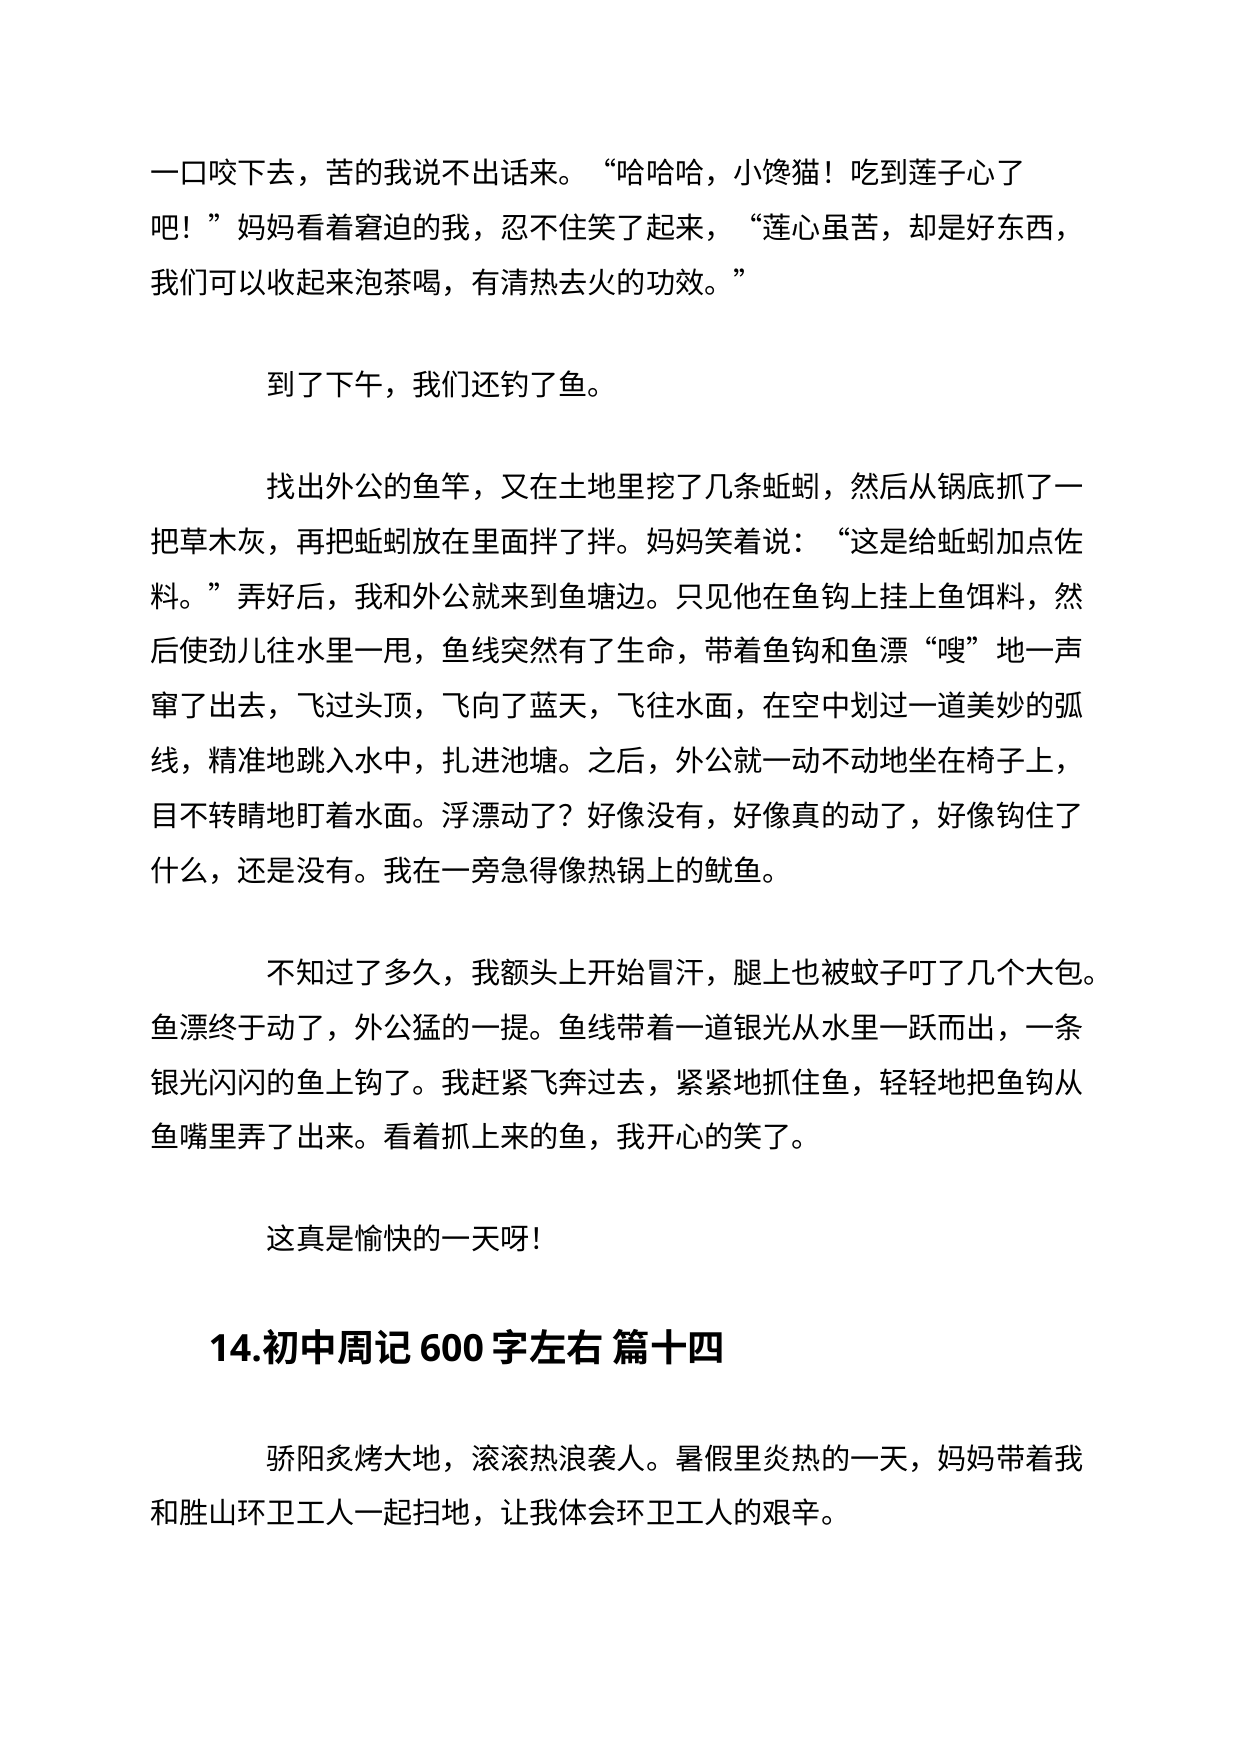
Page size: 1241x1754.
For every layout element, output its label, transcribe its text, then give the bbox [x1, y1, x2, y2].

text 到了下午，我们还钓了鱼。 [150, 362, 1090, 404]
text 不知过了多久，我额头上开始冒汗，腿上也被蚊子叮了几个大包。鱼漂终于动了，外公猛的一提。鱼线带着一道银光从水里一跃而出，一条银光闪闪的鱼上钩了。我赶紧飞奔过去，紧紧地抓住鱼，轻轻地把鱼钩从鱼嘴里弄了出来。看着抓上来的鱼，我开心的笑了。 [150, 949, 1090, 1156]
text 14.初中周记600字左右 篇十四 [150, 1318, 1090, 1372]
text 找出外公的鱼竿，又在土地里挖了几条蚯蚓，然后从锅底抓了一把草木灰，再把蚯蚓放在里面拌了拌。妈妈笑着说：“这是给蚯蚓加点佐料。”弄好后，我和外公就来到鱼塘边。只见他在鱼钩上挂上鱼饵料，然后使劲儿往水里一甩，鱼线突然有了生命，带着鱼钩和鱼漂“嗖”地一声窜了出去，飞过头顶，飞向了蓝天，飞往水面，在空中划过一道美妙的弧线，精准地跳入水中，扎进池塘。之后，外公就一动不动地坐在椅子上，目不转睛地盯着水面。浮漂动了？好像没有，好像真的动了，好像钩住了什么，还是没有。我在一旁急得像热锅上的鱿鱼。 [150, 463, 1090, 890]
text 骄阳炙烤大地，滚滚热浪袭人。暑假里炎热的一天，妈妈带着我和胜山环卫工人一起扫地，让我体会环卫工人的艰辛。 [150, 1435, 1090, 1532]
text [150, 150, 1090, 302]
text 这真是愉快的一天呀！ [150, 1216, 1090, 1258]
